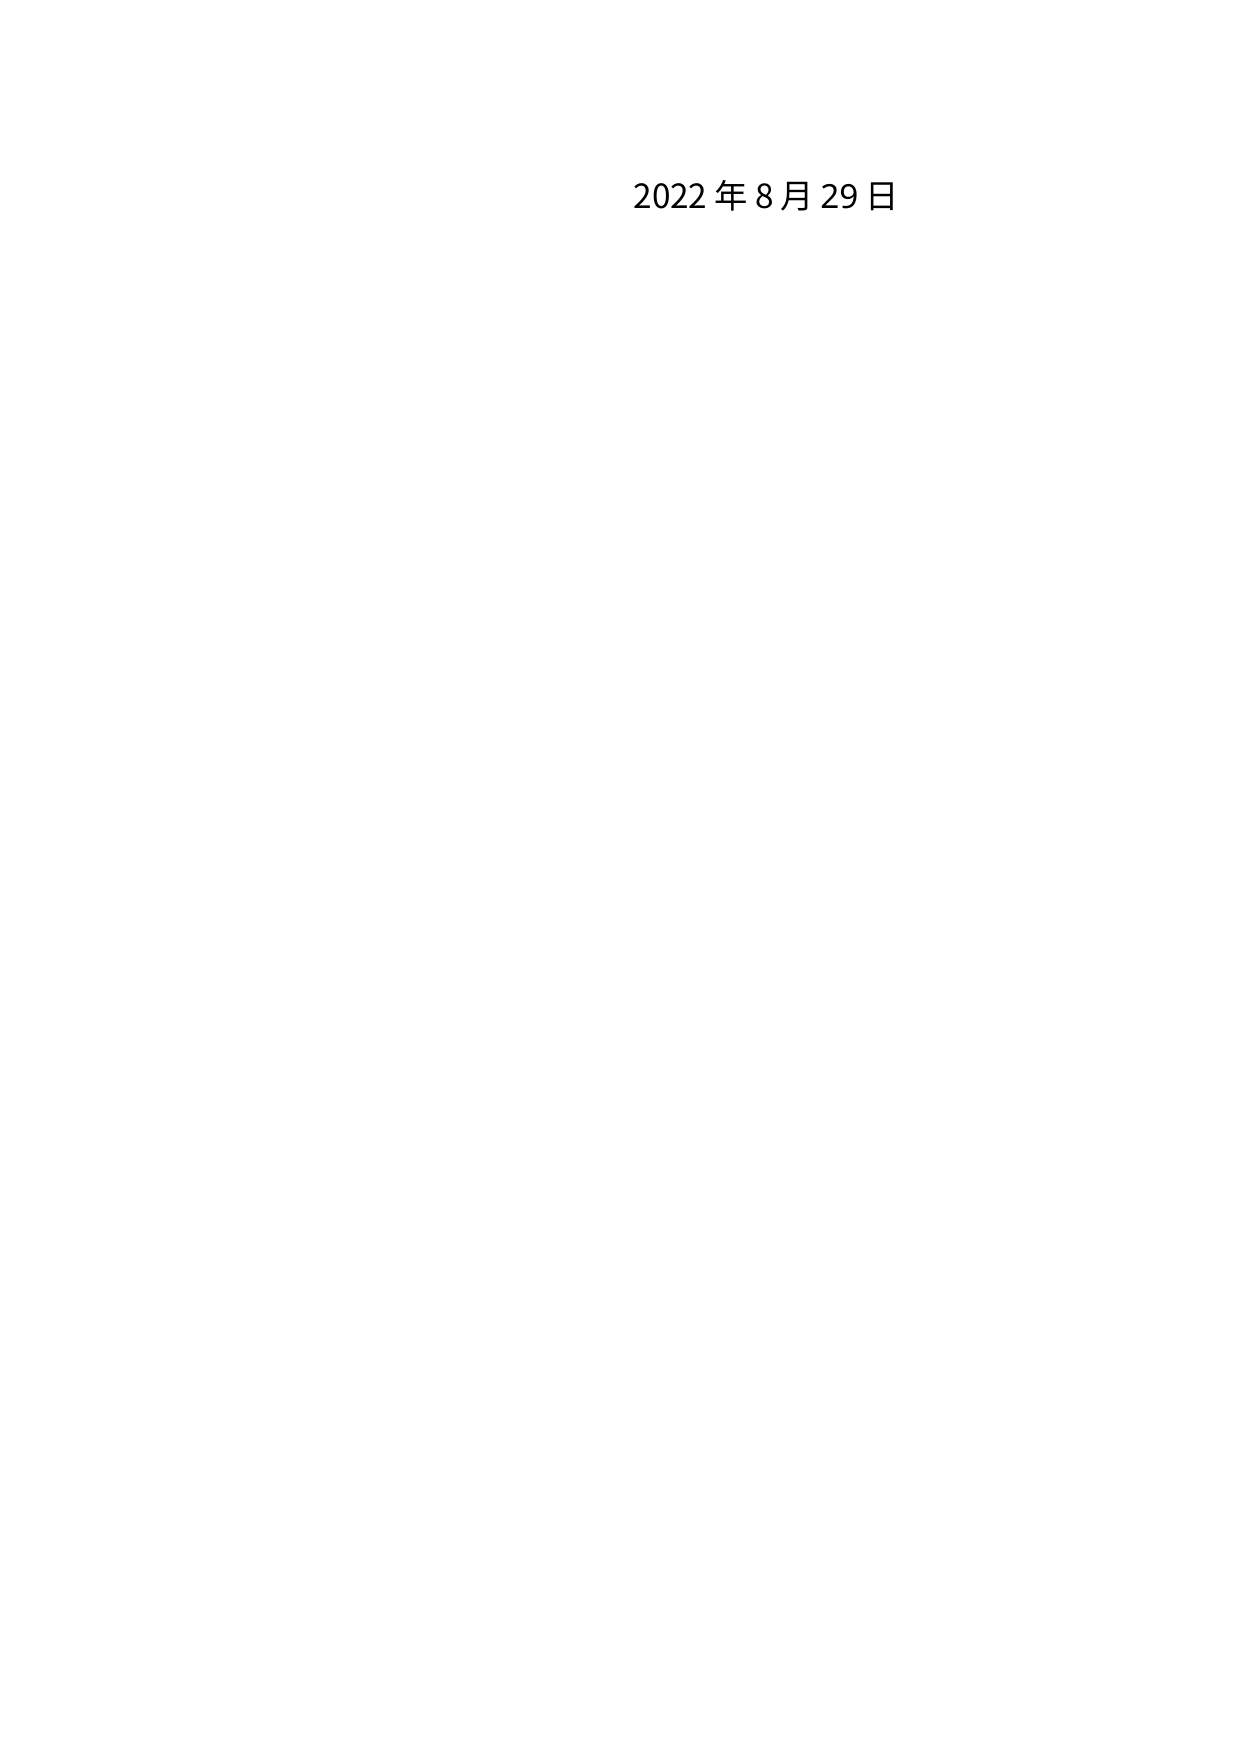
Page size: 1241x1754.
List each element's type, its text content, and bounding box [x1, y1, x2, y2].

text 2022年 8月29日 [200, 162, 1053, 227]
